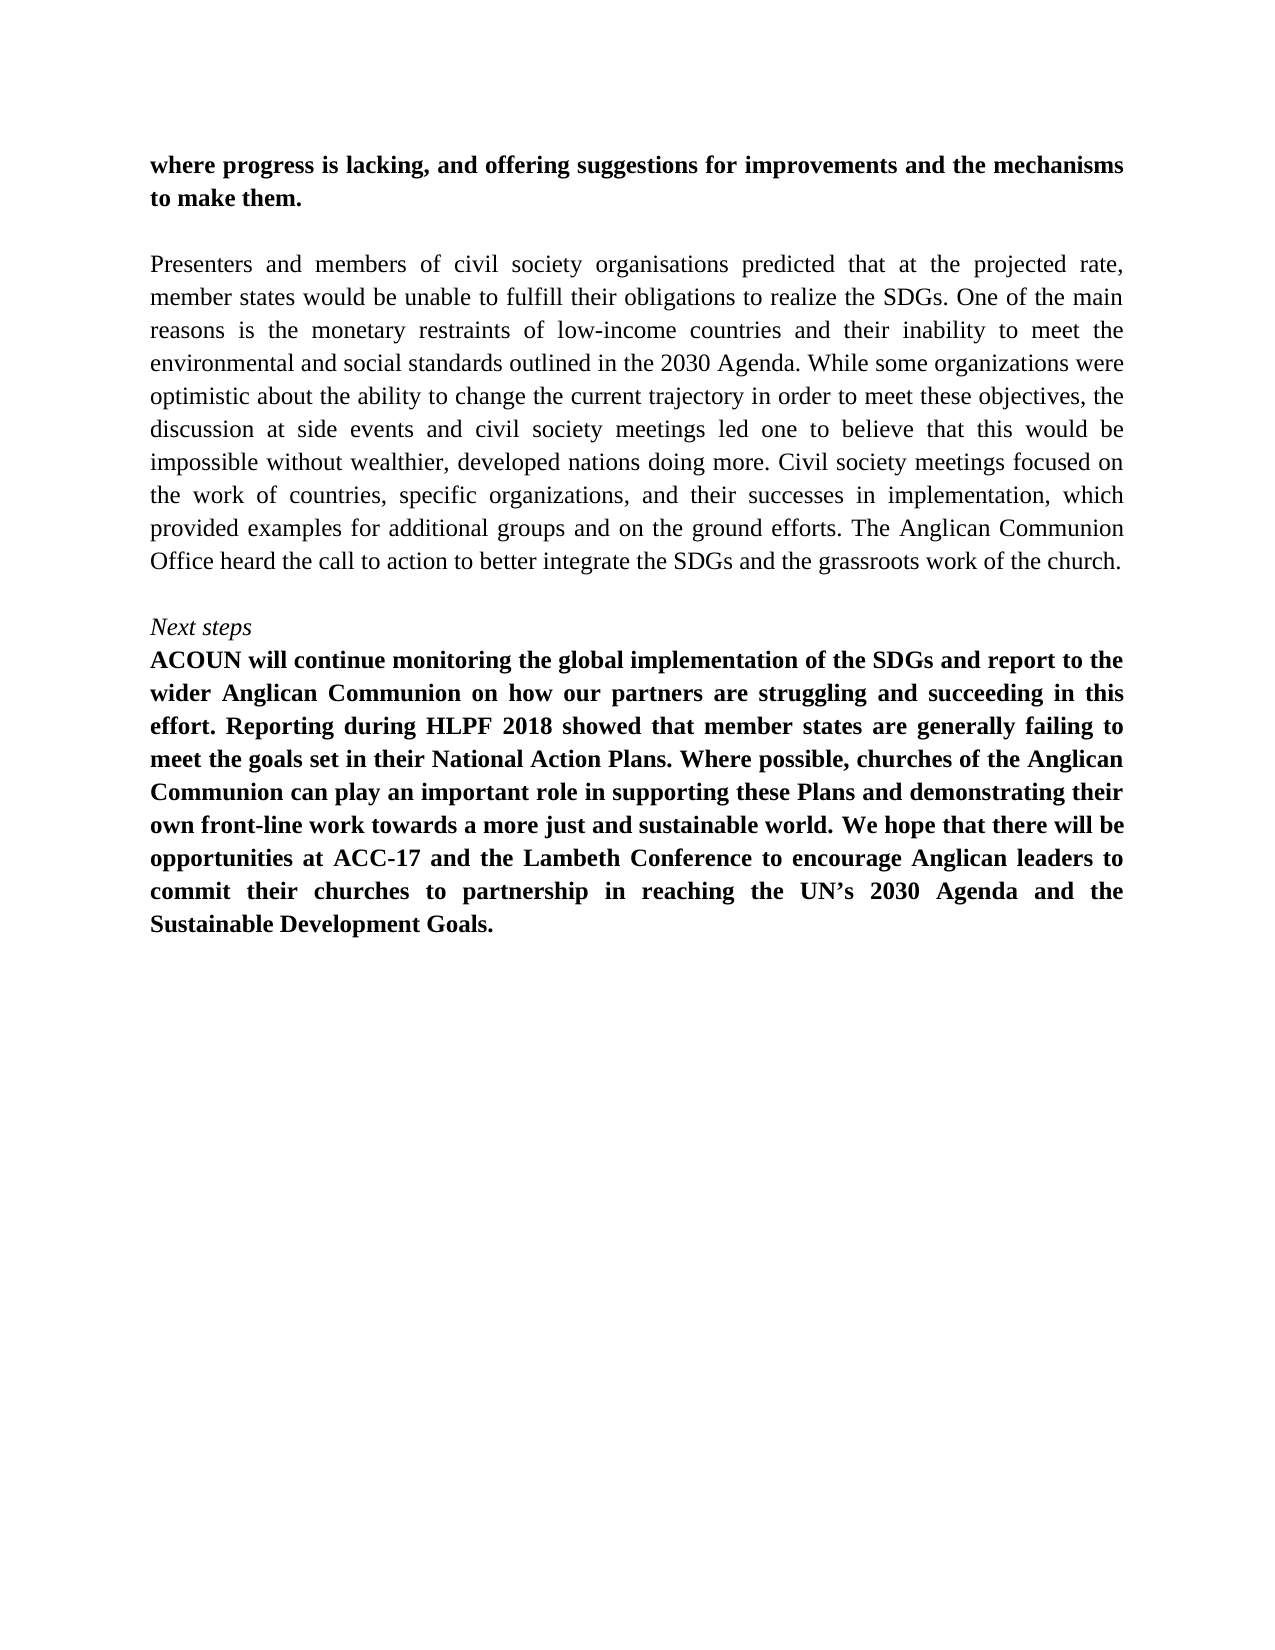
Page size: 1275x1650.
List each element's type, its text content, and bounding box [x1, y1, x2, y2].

text Presenters and members of civil society organisations predicted that at the projected rate, member states would be unable to fulfill their obligations to realize the SDGs. One of the main reasons is the monetary restraints of low-income countries and their inability to meet the environmental and social standards outlined in the 2030 Agenda. While some organizations were optimistic about the ability to change the current trajectory in order to meet these objectives, the discussion at side events and civil society meetings led one to believe that this would be impossible without wealthier, developed nations doing more. Civil society meetings focused on the work of countries, specific organizations, and their successes in implementation, which provided examples for additional groups and on the ground efforts. The Anglican Communion Office heard the call to action to better integrate the SDGs and the grassroots work of the church. [150, 249, 1125, 575]
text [150, 150, 1125, 212]
text Next steps [150, 612, 1125, 641]
text ACOUN will continue monitoring the global implementation of the SDGs and report to the wider Anglican Communion on how our partners are struggling and succeeding in this effort. Reporting during HLPF 2018 showed that member states are generally failing to meet the goals set in their National Action Plans. Where possible, churches of the Anglican Communion can play an important role in supporting these Plans and demonstrating their own front-line work towards a more just and sustainable world. We hope that there will be opportunities at ACC-17 and the Lambeth Conference to encourage Anglican leaders to commit their churches to partnership in reaching the UN’s 2030 Agenda and the Sustainable Development Goals. [150, 645, 1125, 938]
